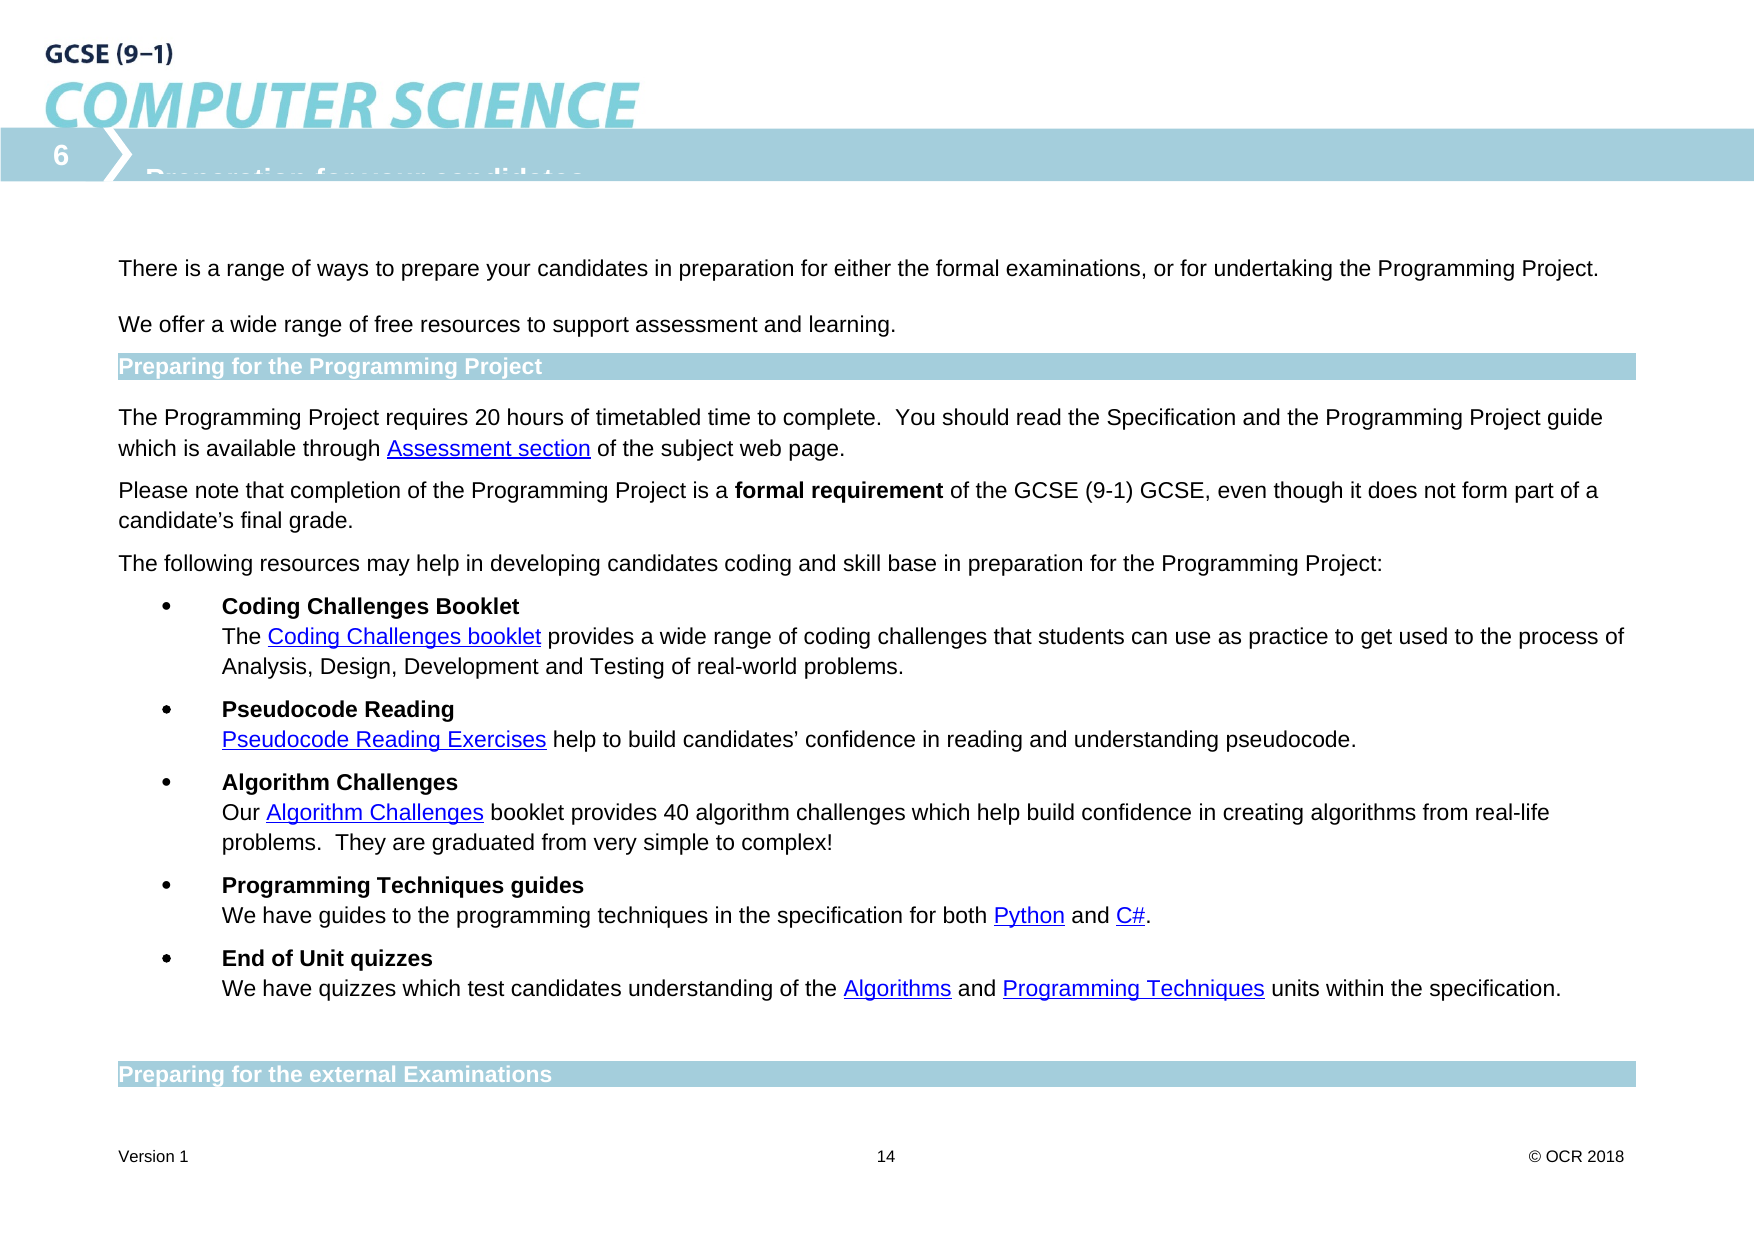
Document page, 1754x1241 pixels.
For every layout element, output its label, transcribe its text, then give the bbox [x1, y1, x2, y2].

list Pseudocode Reading Pseudocode Reading Exercises help to build candidates’ confidence in reading and understanding pseudocode. [162, 696, 1636, 753]
text The following resources may help in developing candidates coding and skill base in preparation for the Programming Project: [118, 550, 1636, 577]
list Coding Challenges Booklet The Coding Challenges booklet provides a wide range of coding challenges that students can use as practice to get used to the process of Analysis, Design, Development and Testing of real-world problems. [162, 593, 1636, 680]
text Preparing for the external Examinations [118, 1061, 1636, 1087]
list Algorithm Challenges Our Algorithm Challenges booklet provides 40 algorithm challenges which help build confidence in creating algorithms from real-life problems. They are graduated from very simple to complex! [162, 769, 1636, 856]
text There is a range of ways to prepare your candidates in preparation for either the formal examinations, or for undertaking the Programming Project. [118, 255, 1636, 282]
picture [0, 4, 1747, 128]
text Please note that completion of the Programming Project is a formal requirement of the GCSE (9-1) GCSE, even though it does not form part of a candidate’s final grade. [118, 477, 1636, 534]
text Preparing for the Programming Project [118, 353, 1636, 380]
list Programming Techniques guides We have guides to the programming techniques in the specification for both Python and C#. [162, 872, 1636, 929]
text The Programming Project requires 20 hours of timetabled time to complete. You should read the Specification and the Programming Project guide which is available through Assessment section of the subject web page. [118, 404, 1636, 461]
list End of Unit quizzes We have quizzes which test candidates understanding of the Algorithms and Programming Techniques units within the specification. [162, 945, 1636, 1002]
text We offer a wide range of free resources to support assessment and learning. [118, 311, 1636, 337]
